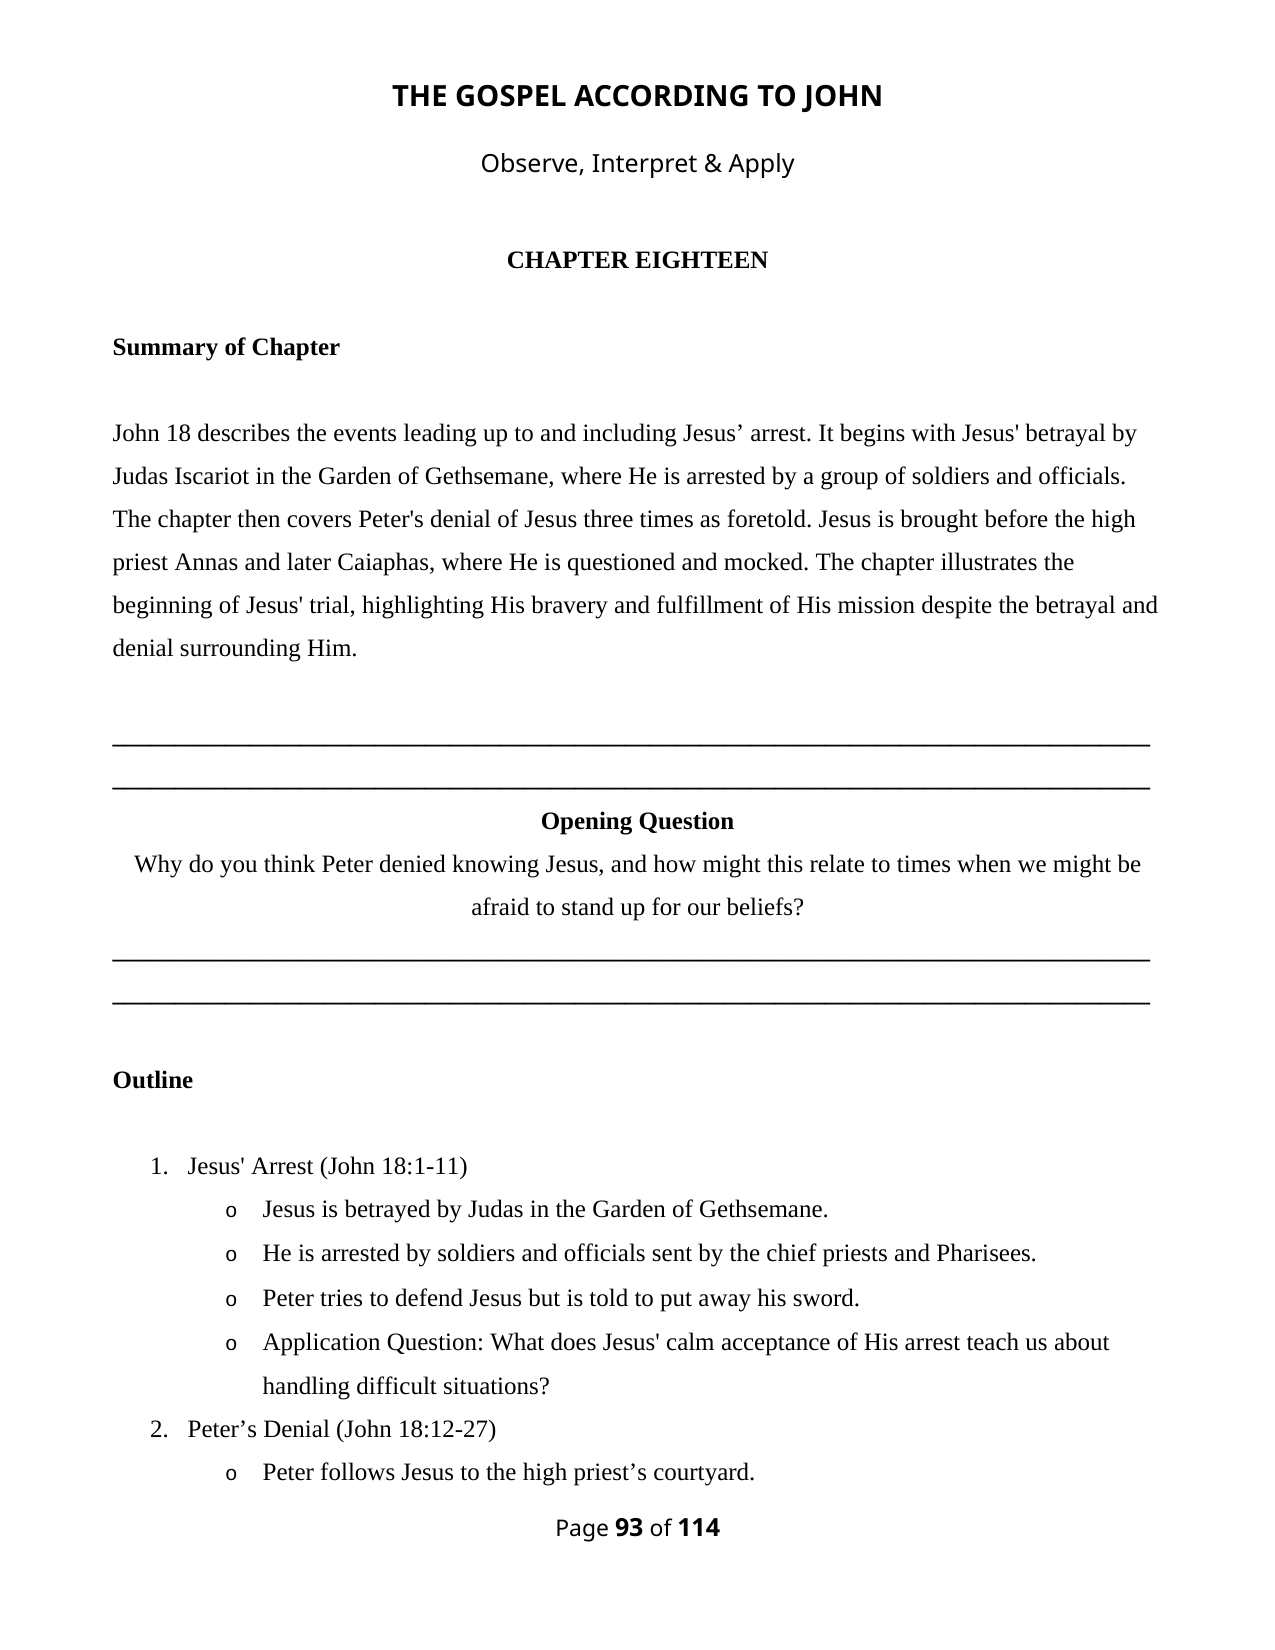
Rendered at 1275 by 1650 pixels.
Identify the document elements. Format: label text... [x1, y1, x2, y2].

text Why do you think Peter denied knowing Jesus, and how might this relate to times when we might be afraid to stand up for our beliefs? [112, 849, 1162, 921]
text ___________________________________________________________________________________ ___________________________________________________________________________________ [112, 720, 1162, 792]
text Opening Question [112, 806, 1162, 835]
list Peter’s Denial (John 18:12-27) [150, 1414, 1162, 1443]
text Summary of Chapter [112, 332, 1162, 360]
list He is arrested by soldiers and officials sent by the chief priests and Pharisees. [225, 1238, 1162, 1268]
list Peter tries to defend Jesus but is told to put away his sword. [225, 1283, 1162, 1312]
list Application Question: What does Jesus' calm acceptance of His arrest teach us about handling difficult situations? [225, 1327, 1162, 1400]
text CHAPTER EIGHTEEN [112, 245, 1162, 274]
list Jesus is betrayed by Judas in the Garden of Gethsemane. [225, 1194, 1162, 1224]
text ___________________________________________________________________________________ ___________________________________________________________________________________ [112, 935, 1162, 1007]
list Peter follows Jesus to the high priest’s courtyard. [225, 1457, 1162, 1487]
list Jesus' Arrest (John 18:1-11) [150, 1151, 1162, 1180]
text John 18 describes the events leading up to and including Jesus’ arrest. It begins with Jesus' betrayal by Judas Iscariot in the Garden of Gethsemane, where He is arrested by a group of soldiers and officials. The chapter then covers Peter's denial of Jesus three times as foretold. Jesus is brought before the high priest Annas and later Caiaphas, where He is questioned and mocked. The chapter illustrates the beginning of Jesus' trial, highlighting His bravery and fulfillment of His mission despite the betrayal and denial surrounding Him. [112, 418, 1162, 662]
text Outline [112, 1065, 1162, 1093]
